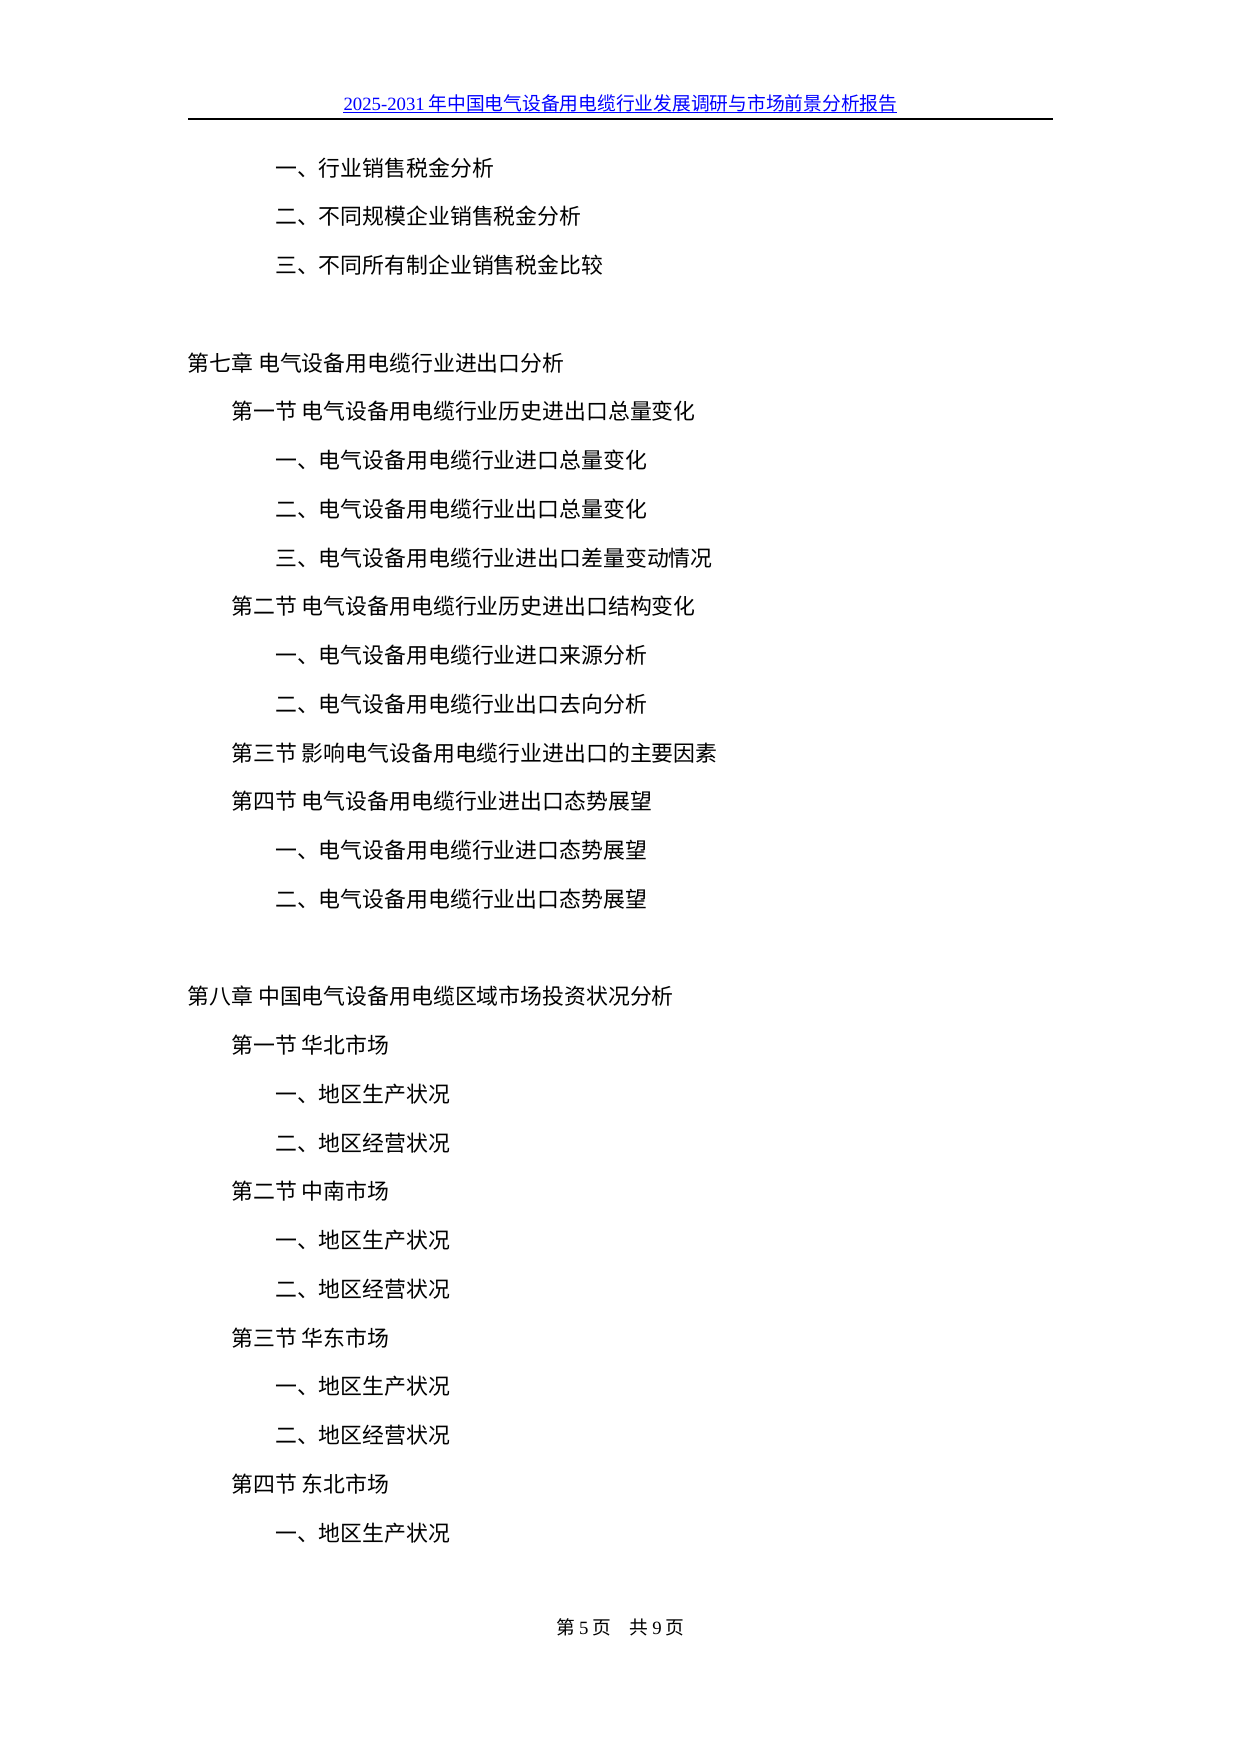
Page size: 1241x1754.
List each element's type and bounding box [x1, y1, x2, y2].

text [187, 150, 1053, 1548]
